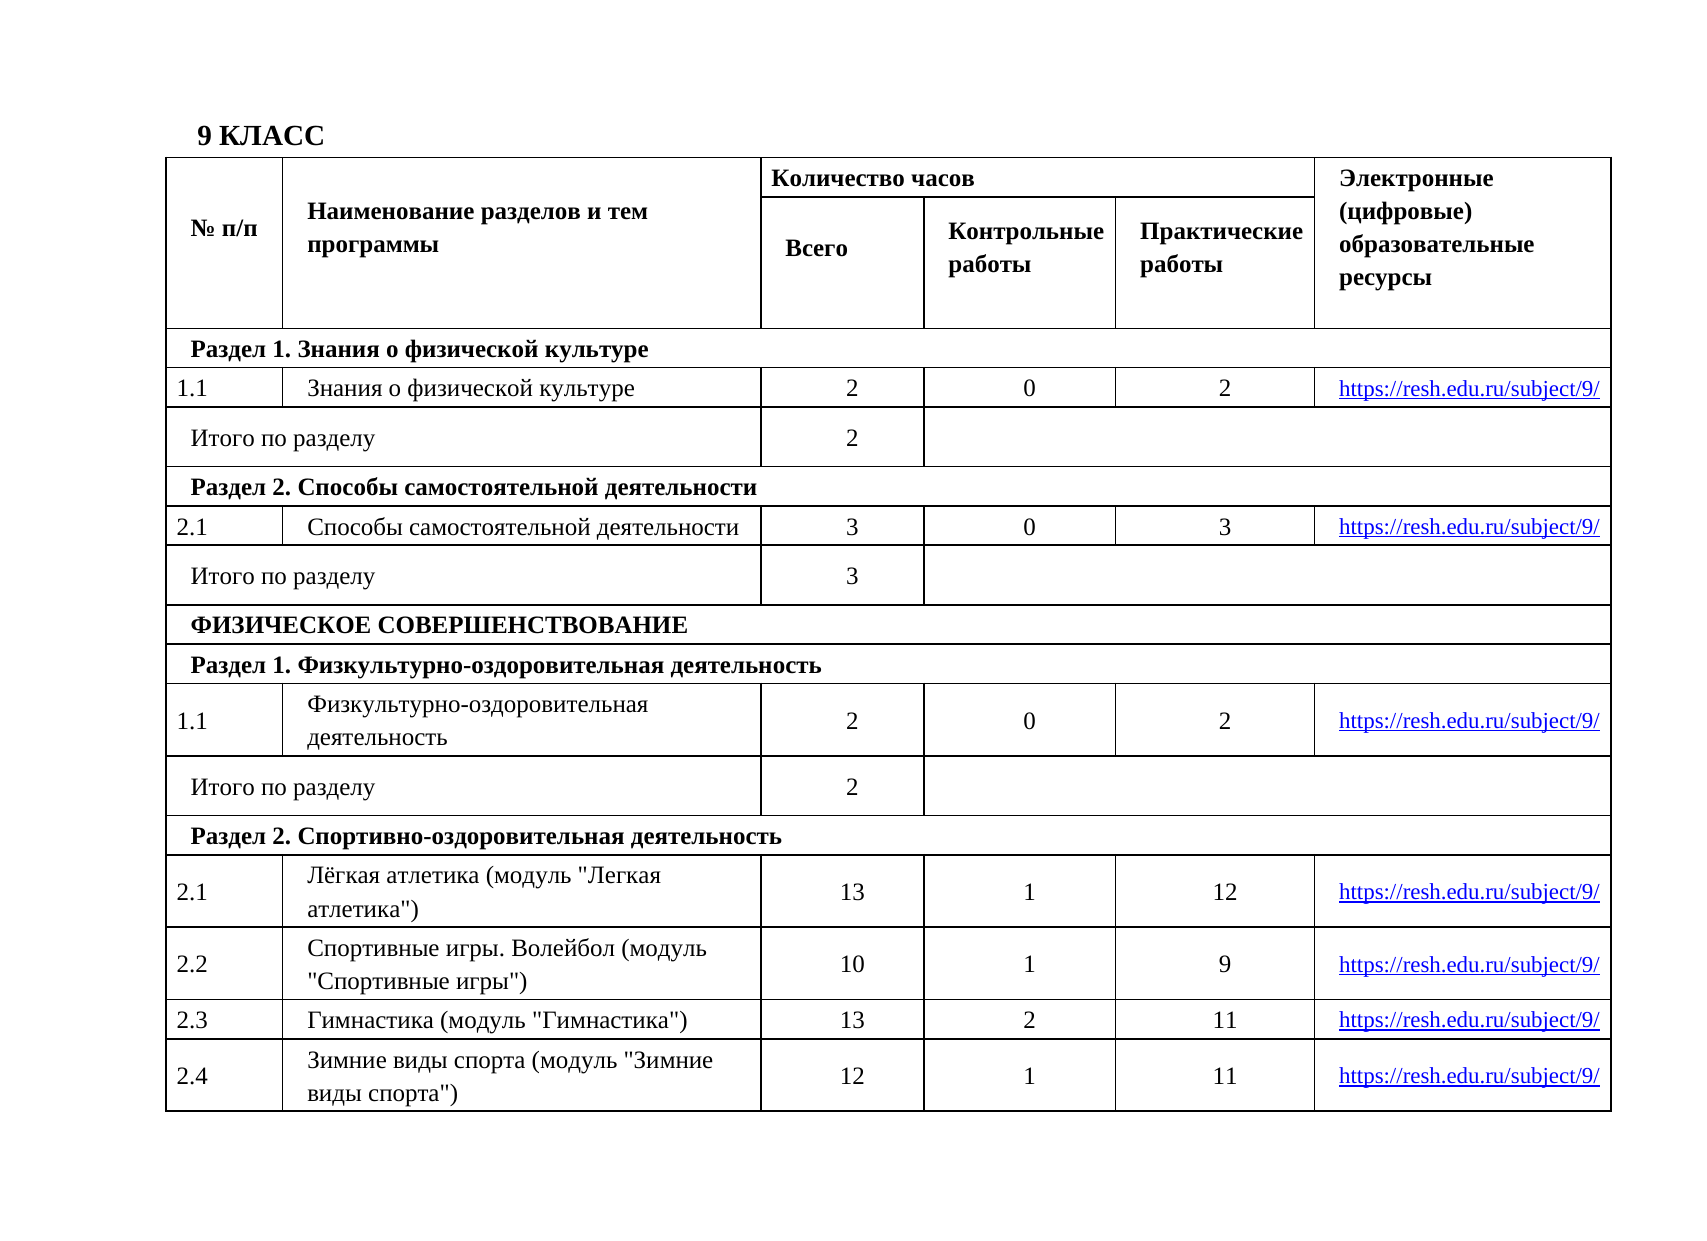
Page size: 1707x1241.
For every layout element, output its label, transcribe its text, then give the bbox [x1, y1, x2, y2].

table_cell 3 [1116, 507, 1314, 544]
table_cell 2 [762, 757, 923, 814]
table_cell 2.1 [167, 507, 282, 544]
table_cell 12 [762, 1040, 923, 1110]
table_cell Итого по разделу [167, 546, 760, 604]
table_cell 2.2 [167, 928, 282, 999]
table_cell 10 [762, 928, 923, 999]
table_cell [925, 757, 1610, 814]
table_cell [925, 546, 1610, 604]
table_header Количество часов [762, 158, 1314, 196]
table_cell Гимнастика (модуль "Гимнастика") [283, 1000, 760, 1038]
table_cell 12 [1116, 856, 1314, 926]
table_cell 2.1 [167, 856, 282, 926]
table_cell 13 [762, 856, 923, 926]
table_cell Раздел 1. Физкультурно-оздоровительная деятельность [167, 645, 1610, 683]
table_cell 3 [762, 507, 923, 544]
table_cell 0 [925, 507, 1115, 544]
table_cell Знания о физической культуре [283, 368, 760, 406]
table_cell Контрольные работы [925, 198, 1115, 327]
table_cell 1.1 [167, 368, 282, 406]
table_cell Итого по разделу [167, 757, 760, 814]
table_cell https://resh.edu.ru/subject/9/ [1315, 507, 1610, 544]
table_cell ФИЗИЧЕСКОЕ СОВЕРШЕНСТВОВАНИЕ [167, 606, 1610, 643]
table_cell 2 [762, 408, 923, 466]
table_cell 2 [762, 684, 923, 755]
table_cell Спортивные игры. Волейбол (модуль "Спортивные игры") [283, 928, 760, 999]
table_cell 3 [762, 546, 923, 604]
table_cell Физкультурно-оздоровительная деятельность [283, 684, 760, 755]
table_cell Практические работы [1116, 198, 1314, 327]
table_cell 11 [1116, 1040, 1314, 1110]
table_header № п/п [167, 158, 282, 327]
table_cell 0 [925, 684, 1115, 755]
table_cell 2 [925, 1000, 1115, 1038]
table_cell Лёгкая атлетика (модуль "Легкая атлетика") [283, 856, 760, 926]
table_cell [925, 408, 1610, 466]
table_cell 0 [925, 368, 1115, 406]
table_cell https://resh.edu.ru/subject/9/ [1315, 1000, 1610, 1038]
table_header Электронные (цифровые) образовательные ресурсы [1315, 158, 1610, 327]
table_cell Всего [762, 198, 923, 327]
table_cell 1 [925, 1040, 1115, 1110]
text 9 КЛАСС [190, 118, 1618, 152]
table_cell Раздел 2. Спортивно-оздоровительная деятельность [167, 816, 1610, 854]
table_cell Итого по разделу [167, 408, 760, 466]
table_cell 2 [1116, 684, 1314, 755]
table_cell 1 [925, 928, 1115, 999]
table_cell 2 [1116, 368, 1314, 406]
table_cell 13 [762, 1000, 923, 1038]
table_cell 2 [762, 368, 923, 406]
table_cell 1.1 [167, 684, 282, 755]
table_cell 1 [925, 856, 1115, 926]
table_cell 9 [1116, 928, 1314, 999]
table_cell 2.3 [167, 1000, 282, 1038]
table_cell https://resh.edu.ru/subject/9/ [1315, 684, 1610, 755]
table_cell 2.4 [167, 1040, 282, 1110]
table_cell 11 [1116, 1000, 1314, 1038]
table_cell Зимние виды спорта (модуль "Зимние виды спорта") [283, 1040, 760, 1110]
table_cell Раздел 2. Способы самостоятельной деятельности [167, 467, 1610, 505]
table_header Наименование разделов и тем программы [283, 158, 760, 327]
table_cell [1315, 1040, 1610, 1110]
table_cell Способы самостоятельной деятельности [283, 507, 760, 544]
table_cell https://resh.edu.ru/subject/9/ [1315, 856, 1610, 926]
table_cell https://resh.edu.ru/subject/9/ [1315, 368, 1610, 406]
table_cell https://resh.edu.ru/subject/9/ [1315, 928, 1610, 999]
table_cell Раздел 1. Знания о физической культуре [167, 329, 1610, 367]
